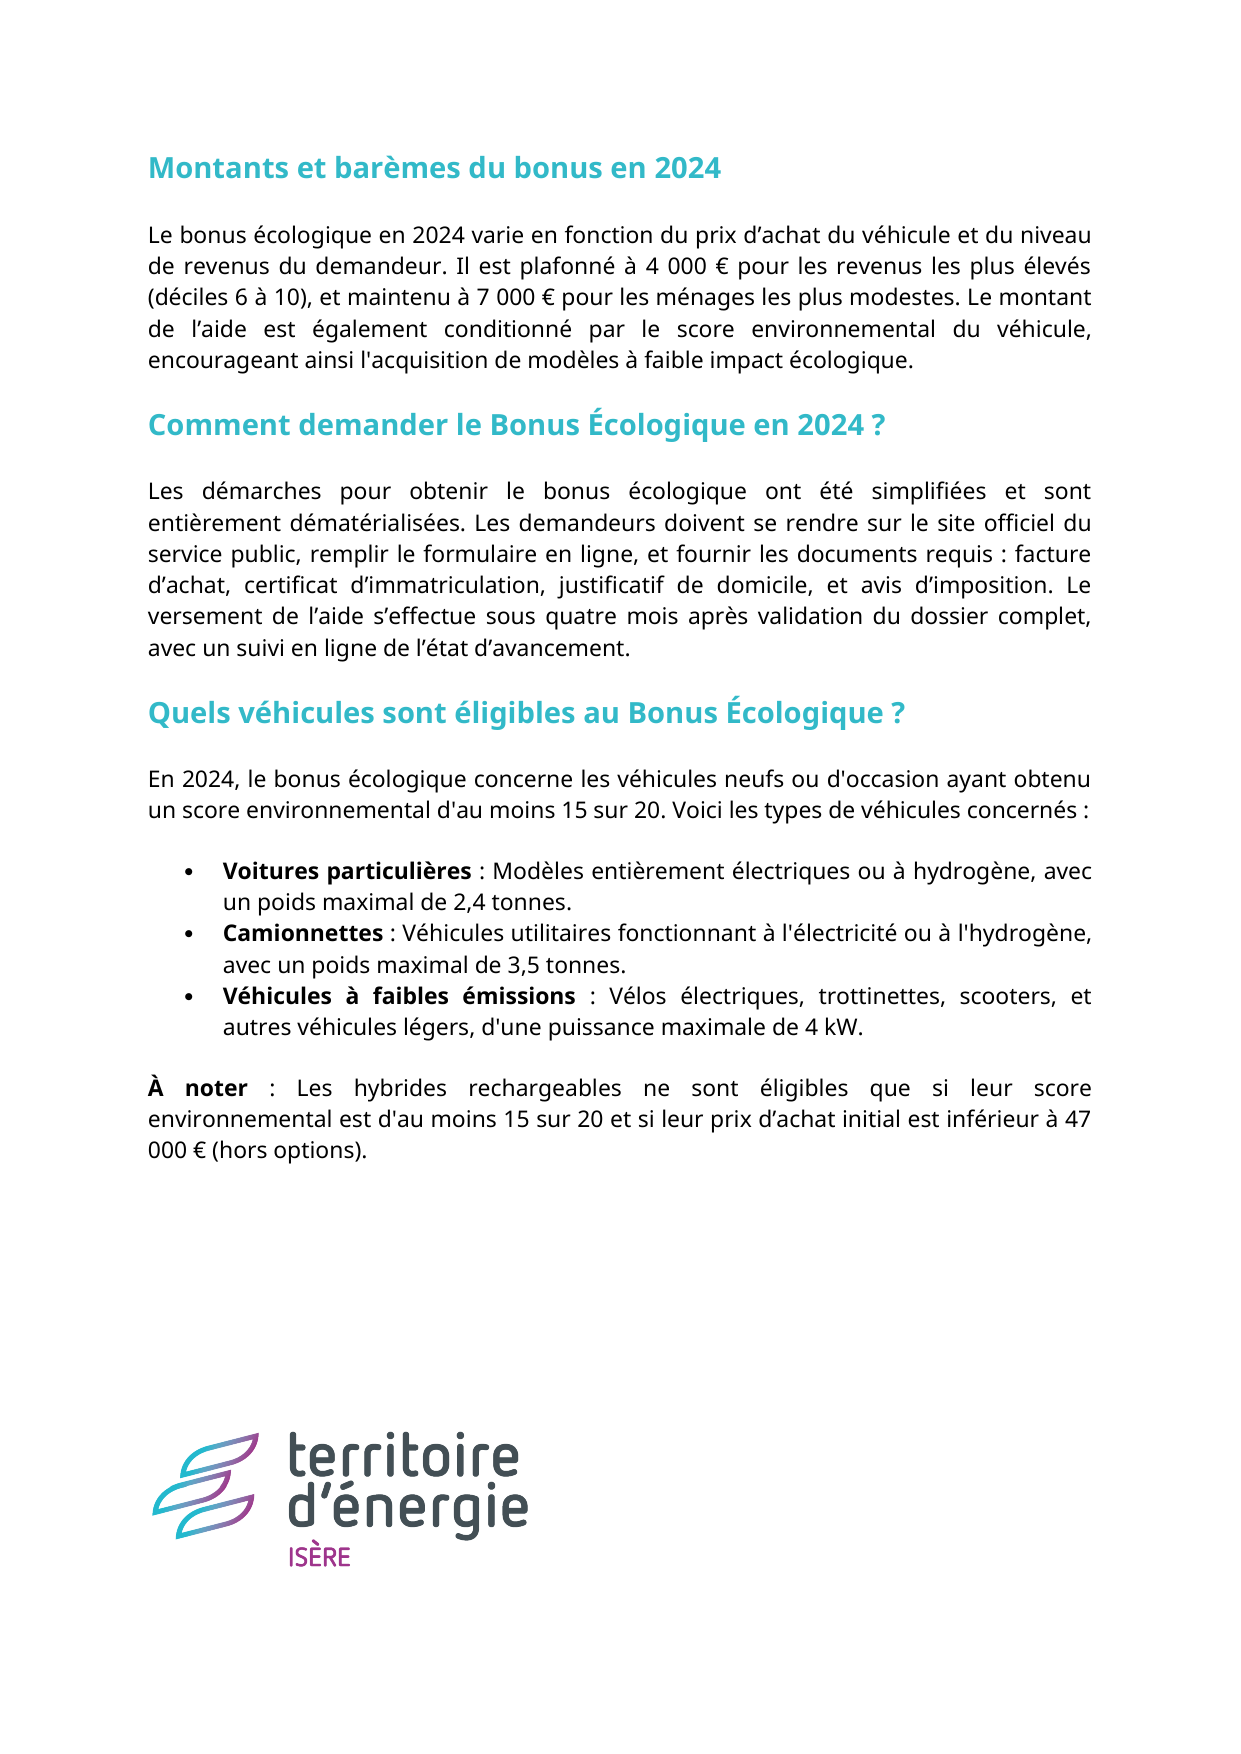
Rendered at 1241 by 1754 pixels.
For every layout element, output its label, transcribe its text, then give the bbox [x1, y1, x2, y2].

text Quels véhicules sont éligibles au Bonus Écologique ? [148, 692, 1093, 732]
list Camionnettes : Véhicules utilitaires fonctionnant à l'électricité ou à l'hydrogène, avec un poids maximal de 3,5 tonnes. [185, 917, 1093, 980]
text Le bonus écologique en 2024 varie en fonction du prix d’achat du véhicule et du niveau de revenus du demandeur. Il est plafonné à 4 000 € pour les revenus les plus élevés (déciles 6 à 10), et maintenu à 7 000 € pour les ménages les plus modestes. Le montant de l’aide est également conditionné par le score environnemental du véhicule, encourageant ainsi l'acquisition de modèles à faible impact écologique. [148, 219, 1093, 375]
text Comment demander le Bonus Écologique en 2024 ? [148, 404, 1093, 444]
list Voitures particulières : Modèles entièrement électriques ou à hydrogène, avec un poids maximal de 2,4 tonnes. [185, 855, 1093, 917]
text Les démarches pour obtenir le bonus écologique ont été simplifiées et sont entièrement dématérialisées. Les demandeurs doivent se rendre sur le site officiel du service public, remplir le formulaire en ligne, et fournir les documents requis : facture d’achat, certificat d’immatriculation, justificatif de domicile, et avis d’imposition. Le versement de l’aide s’effectue sous quatre mois après validation du dossier complet, avec un suivi en ligne de l’état d’avancement. [148, 475, 1093, 663]
text À noter : Les hybrides rechargeables ne sont éligibles que si leur score environnemental est d'au moins 15 sur 20 et si leur prix d’achat initial est inférieur à 47 000 € (hors options). [148, 1071, 1093, 1165]
text Montants et barèmes du bonus en 2024 [148, 148, 1093, 187]
list Véhicules à faibles émissions : Vélos électriques, trottinettes, scooters, et autres véhicules légers, d'une puissance maximale de 4 kW. [185, 980, 1093, 1042]
text En 2024, le bonus écologique concerne les véhicules neufs ou d'occasion ayant obtenu un score environnemental d'au moins 15 sur 20. Voici les types de véhicules concernés : [148, 763, 1093, 826]
picture [147, 1428, 534, 1570]
